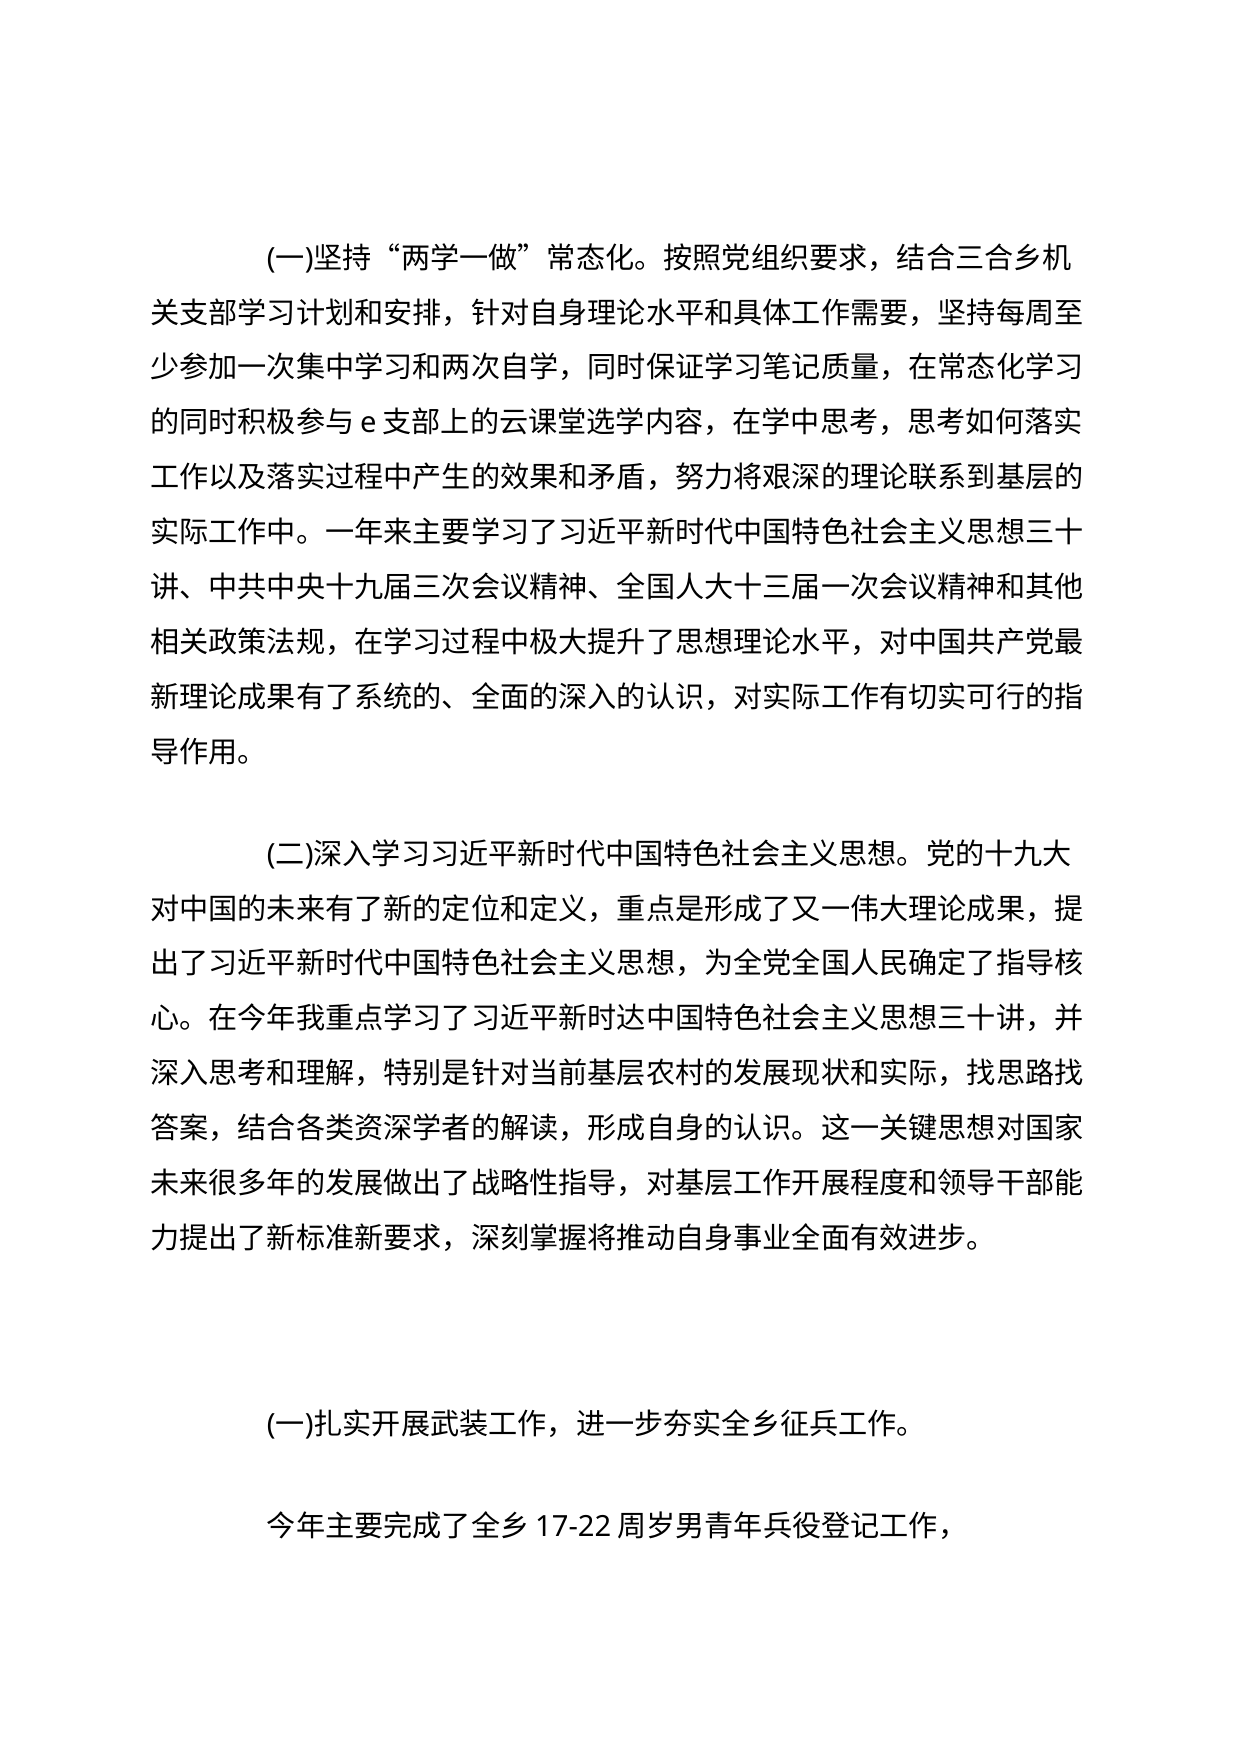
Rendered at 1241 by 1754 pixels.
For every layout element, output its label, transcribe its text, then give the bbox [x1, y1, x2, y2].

text (一)扎实开展武装工作，进一步夯实全乡征兵工作。 [150, 1401, 1090, 1443]
text (二)深入学习习近平新时代中国特色社会主义思想。党的十九大对中国的未来有了新的定位和定义，重点是形成了又一伟大理论成果，提出了习近平新时代中国特色社会主义思想，为全党全国人民确定了指导核心。在今年我重点学习了习近平新时达中国特色社会主义思想三十讲，并深入思考和理解，特别是针对当前基层农村的发展现状和实际，找思路找答案，结合各类资深学者的解读，形成自身的认识。这一关键思想对国家未来很多年的发展做出了战略性指导，对基层工作开展程度和领导干部能力提出了新标准新要求，深刻掌握将推动自身事业全面有效进步。 [150, 830, 1090, 1257]
text (一)坚持“两学一做”常态化。按照党组织要求，结合三合乡机关支部学习计划和安排，针对自身理论水平和具体工作需要，坚持每周至少参加一次集中学习和两次自学，同时保证学习笔记质量，在常态化学习的同时积极参与e支部上的云课堂选学内容，在学中思考，思考如何落实工作以及落实过程中产生的效果和矛盾，努力将艰深的理论联系到基层的实际工作中。一年来主要学习了习近平新时代中国特色社会主义思想三十讲、中共中央十九届三次会议精神、全国人大十三届一次会议精神和其他相关政策法规，在学习过程中极大提升了思想理论水平，对中国共产党最新理论成果有了系统的、全面的深入的认识，对实际工作有切实可行的指导作用。 [150, 234, 1090, 771]
text 今年主要完成了全乡17-22周岁男青年兵役登记工作， [150, 1502, 1090, 1545]
